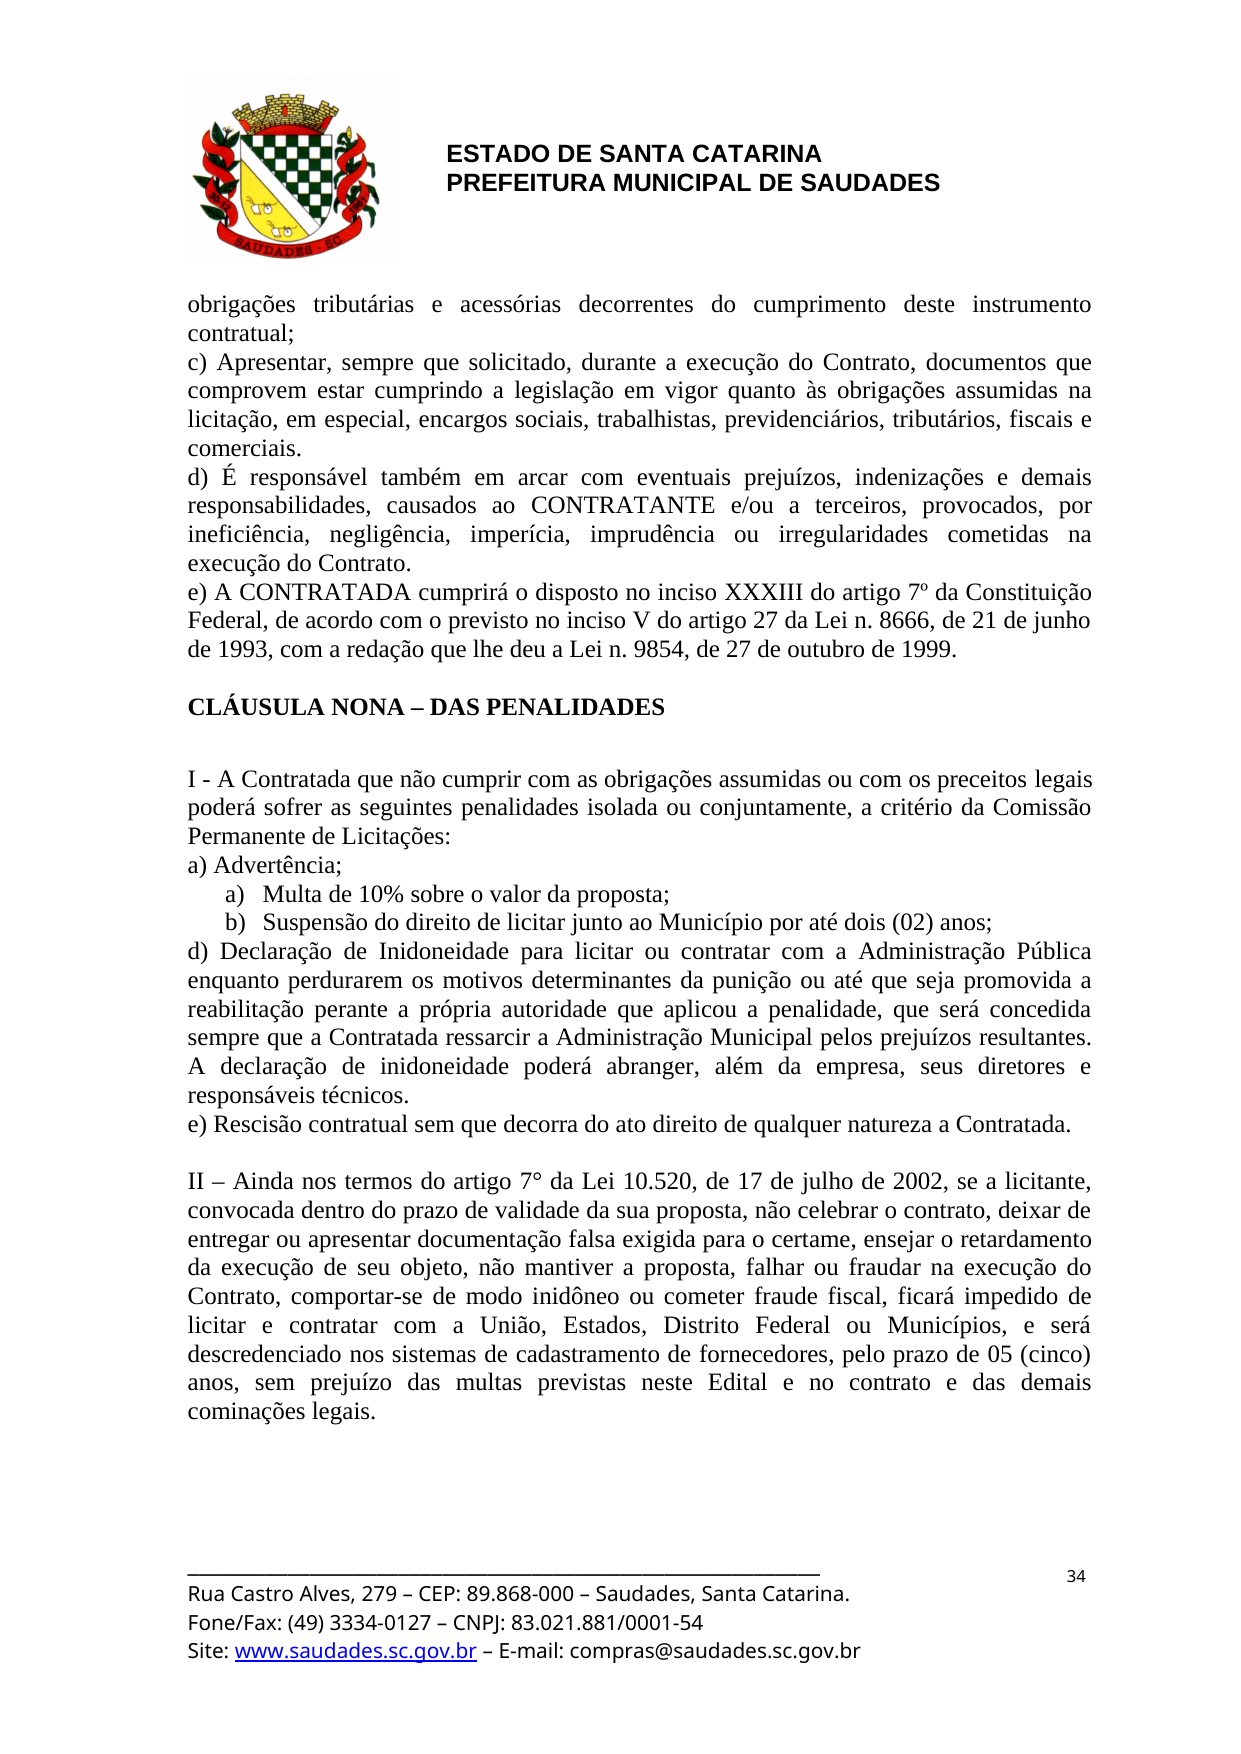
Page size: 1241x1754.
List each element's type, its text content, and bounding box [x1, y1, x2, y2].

text c) Apresentar, sempre que solicitado, durante a execução do Contrato, documentos que comprovem estar cumprindo a legislação em vigor quanto às obrigações assumidas na licitação, em especial, encargos sociais, trabalhistas, previdenciários, tributários, fiscais e comerciais. [187, 347, 1093, 462]
text CLÁUSULA NONA – DAS PENALIDADES [187, 692, 1093, 721]
text I - A Contratada que não cumprir com as obrigações assumidas ou com os preceitos legais poderá sofrer as seguintes penalidades isolada ou conjuntamente, a critério da Comissão Permanente de Licitações: [187, 764, 1093, 850]
text II – Ainda nos termos do artigo 7° da Lei 10.520, de 17 de julho de 2002, se a licitante, convocada dentro do prazo de validade da sua proposta, não celebrar o contrato, deixar de entregar ou apresentar documentação falsa exigida para o certame, ensejar o retardamento da execução de seu objeto, não mantiver a proposta, falhar ou fraudar na execução do Contrato, comportar-se de modo inidôneo ou cometer fraude fiscal, ficará impedido de licitar e contratar com a União, Estados, Distrito Federal ou Municípios, e será descredenciado nos sistemas de cadastramento de fornecedores, pelo prazo de 05 (cinco) anos, sem prejuízo das multas previstas neste Edital e no contrato e das demais cominações legais. [187, 1166, 1093, 1425]
text e) Rescisão contratual sem que decorra do ato direito de qualquer natureza a Contratada. [187, 1109, 1093, 1137]
text e) A CONTRATADA cumprirá o disposto no inciso XXXIII do artigo 7º da Constituição Federal, de acordo com o previsto no inciso V do artigo 27 da Lei n. 8666, de 21 de junho de 1993, com a redação que lhe deu a Lei n. 9854, de 27 de outubro de 1999. [187, 577, 1093, 663]
picture [187, 75, 399, 265]
list Suspensão do direito de licitar junto ao Município por até dois (02) anos; [225, 907, 1093, 936]
text d) Declaração de Inidoneidade para licitar ou contratar com a Administração Pública enquanto perdurarem os motivos determinantes da punição ou até que seja promovida a reabilitação perante a própria autoridade que aplicou a penalidade, que será concedida sempre que a Contratada ressarcir a Administração Municipal pelos prejuízos resultantes. A declaração de inidoneidade poderá abranger, além da empresa, seus diretores e responsáveis técnicos. [187, 936, 1093, 1109]
text a) Advertência; [187, 850, 1093, 879]
text d) É responsável também em arcar com eventuais prejuízos, indenizações e demais responsabilidades, causados ao CONTRATANTE e/ou a terceiros, provocados, por ineficiência, negligência, imperícia, imprudência ou irregularidades cometidas na execução do Contrato. [187, 462, 1093, 577]
list Multa de 10% sobre o valor da proposta; [225, 879, 1093, 907]
